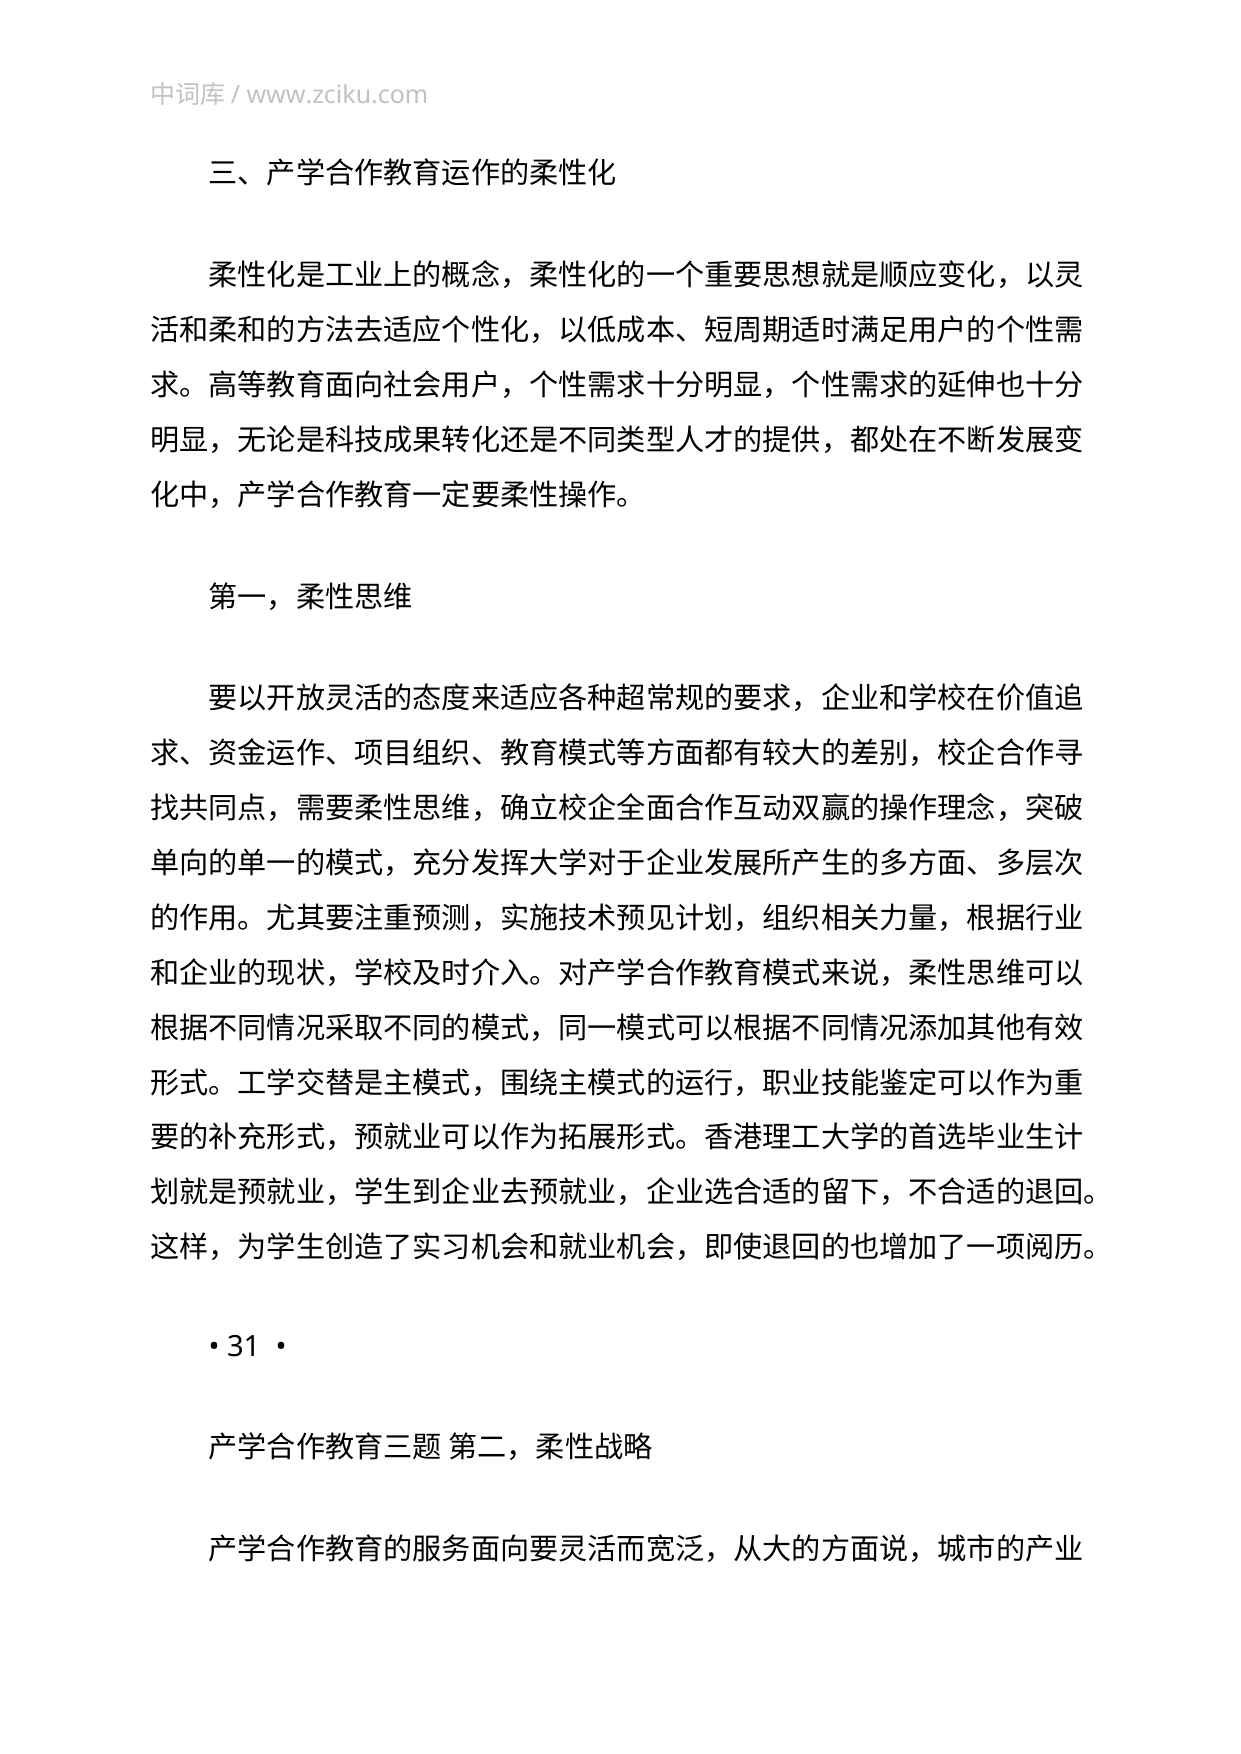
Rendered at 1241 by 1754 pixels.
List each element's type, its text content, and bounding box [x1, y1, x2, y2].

text 产学合作教育三题 第二，柔性战略 [150, 1424, 1090, 1466]
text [150, 1526, 1090, 1568]
text 要以开放灵活的态度来适应各种超常规的要求，企业和学校在价值追求、资金运作、项目组织、教育模式等方面都有较大的差别，校企合作寻找共同点，需要柔性思维，确立校企全面合作互动双赢的操作理念，突破单向的单一的模式，充分发挥大学对于企业发展所产生的多方面、多层次的作用。尤其要注重预测，实施技术预见计划，组织相关力量，根据行业和企业的现状，学校及时介入。对产学合作教育模式来说，柔性思维可以根据不同情况采取不同的模式，同一模式可以根据不同情况添加其他有效形式。工学交替是主模式，围绕主模式的运行，职业技能鉴定可以作为重要的补充形式，预就业可以作为拓展形式。香港理工大学的首选毕业生计划就是预就业，学生到企业去预就业，企业选合适的留下，不合适的退回。这样，为学生创造了实习机会和就业机会，即使退回的也增加了一项阅历。 [150, 675, 1090, 1266]
text 第一，柔性思维 [150, 573, 1090, 615]
text 柔性化是工业上的概念，柔性化的一个重要思想就是顺应变化，以灵活和柔和的方法去适应个性化，以低成本、短周期适时满足用户的个性需求。高等教育面向社会用户，个性需求十分明显，个性需求的延伸也十分明显，无论是科技成果转化还是不同类型人才的提供，都处在不断发展变化中，产学合作教育一定要柔性操作。 [150, 252, 1090, 514]
text • 31 • [150, 1326, 1090, 1365]
text 三、产学合作教育运作的柔性化 [150, 150, 1090, 192]
